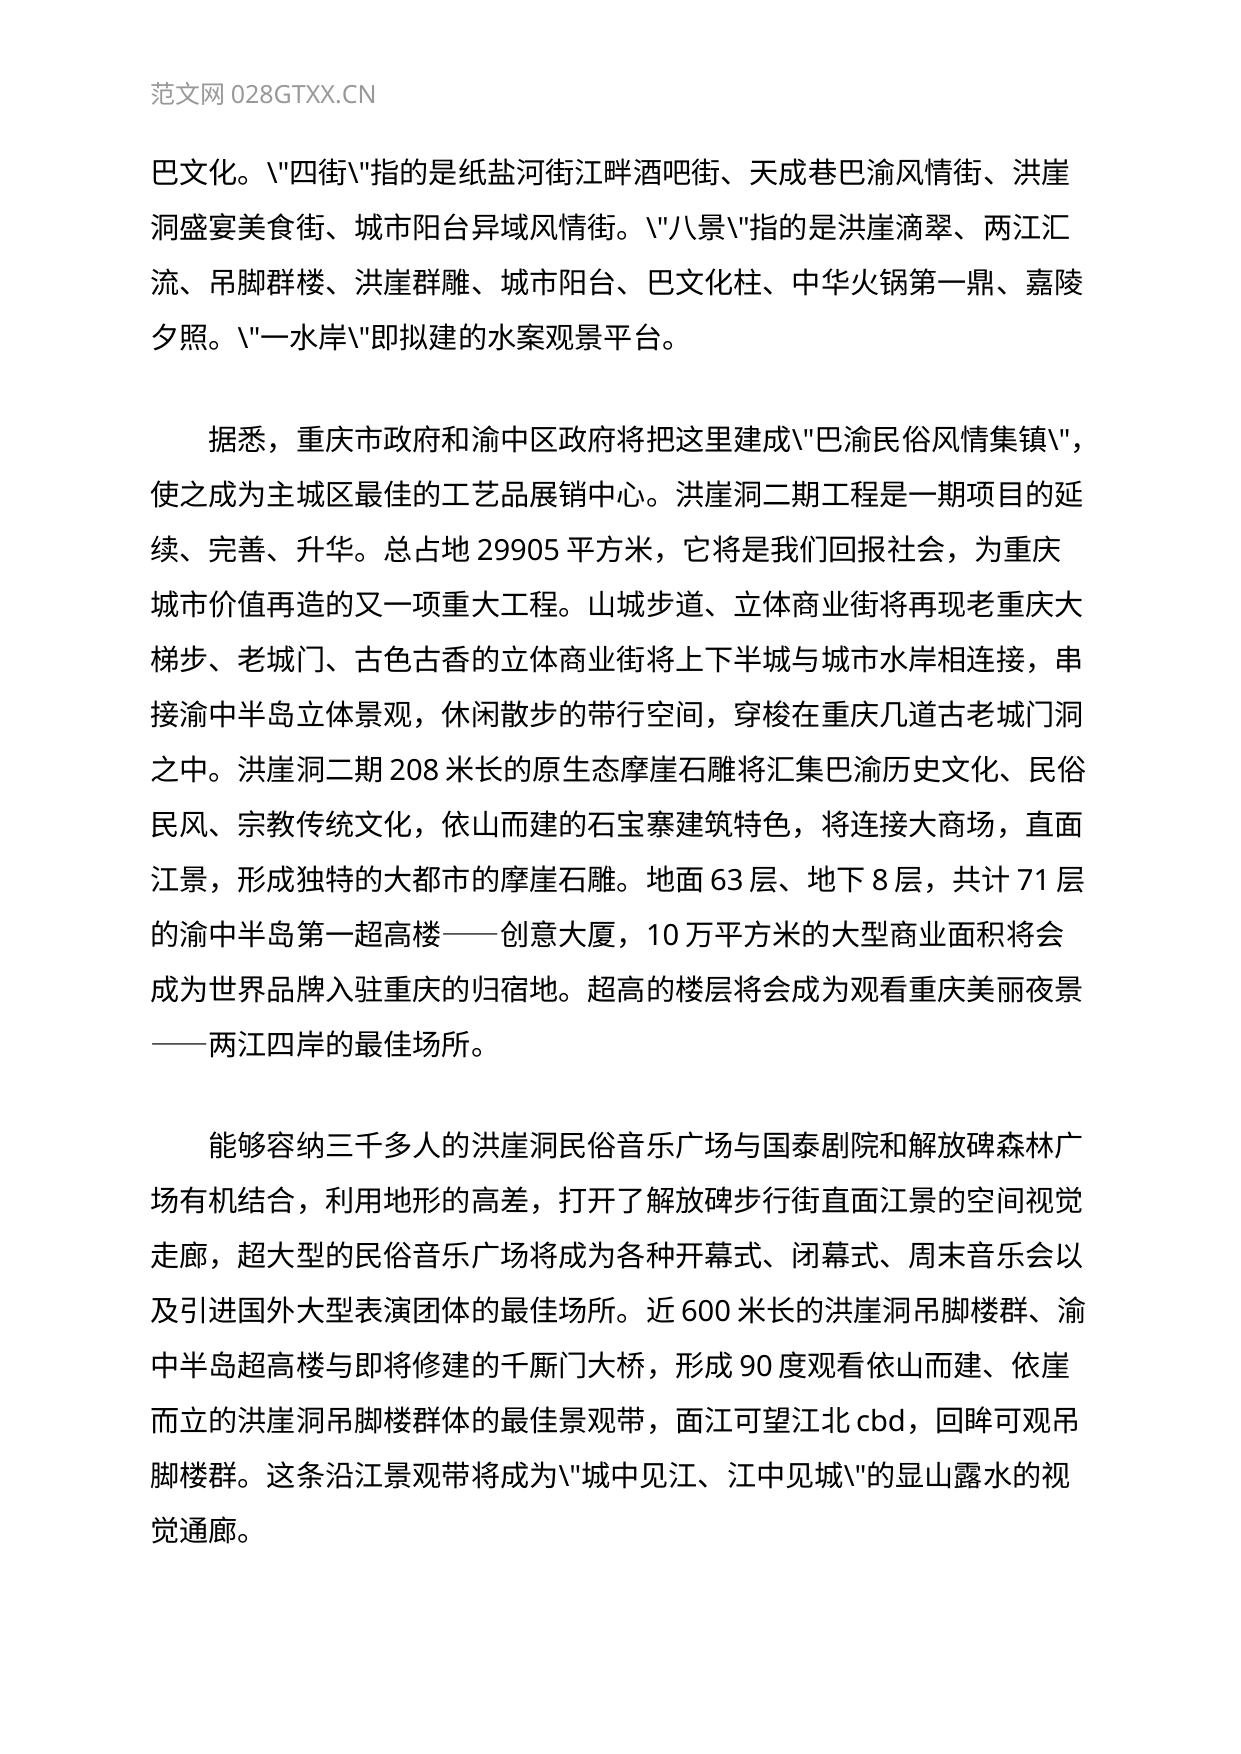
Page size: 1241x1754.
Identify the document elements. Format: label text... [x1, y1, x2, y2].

text 据悉，重庆市政府和渝中区政府将把这里建成\"巴渝民俗风情集镇\"，使之成为主城区最佳的工艺品展销中心。洪崖洞二期工程是一期项目的延续、完善、升华。总占地29905平方米，它将是我们回报社会，为重庆城市价值再造的又一项重大工程。山城步道、立体商业街将再现老重庆大梯步、老城门、古色古香的立体商业街将上下半城与城市水岸相连接，串接渝中半岛立体景观，休闲散步的带行空间，穿梭在重庆几道古老城门洞之中。洪崖洞二期208米长的原生态摩崖石雕将汇集巴渝历史文化、民俗民风、宗教传统文化，依山而建的石宝寨建筑特色，将连接大商场，直面江景，形成独特的大都市的摩崖石雕。地面63层、地下8层，共计71层的渝中半岛第一超高楼——创意大厦，10万平方米的大型商业面积将会成为世界品牌入驻重庆的归宿地。超高的楼层将会成为观看重庆美丽夜景——两江四岸的最佳场所。 [150, 417, 1090, 1063]
text 能够容纳三千多人的洪崖洞民俗音乐广场与国泰剧院和解放碑森林广场有机结合，利用地形的高差，打开了解放碑步行街直面江景的空间视觉走廊，超大型的民俗音乐广场将成为各种开幕式、闭幕式、周末音乐会以及引进国外大型表演团体的最佳场所。近600米长的洪崖洞吊脚楼群、渝中半岛超高楼与即将修建的千厮门大桥，形成90度观看依山而建、依崖而立的洪崖洞吊脚楼群体的最佳景观带，面江可望江北cbd，回眸可观吊脚楼群。这条沿江景观带将成为\"城中见江、江中见城\"的显山露水的视觉通廊。 [150, 1123, 1090, 1550]
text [150, 150, 1090, 357]
